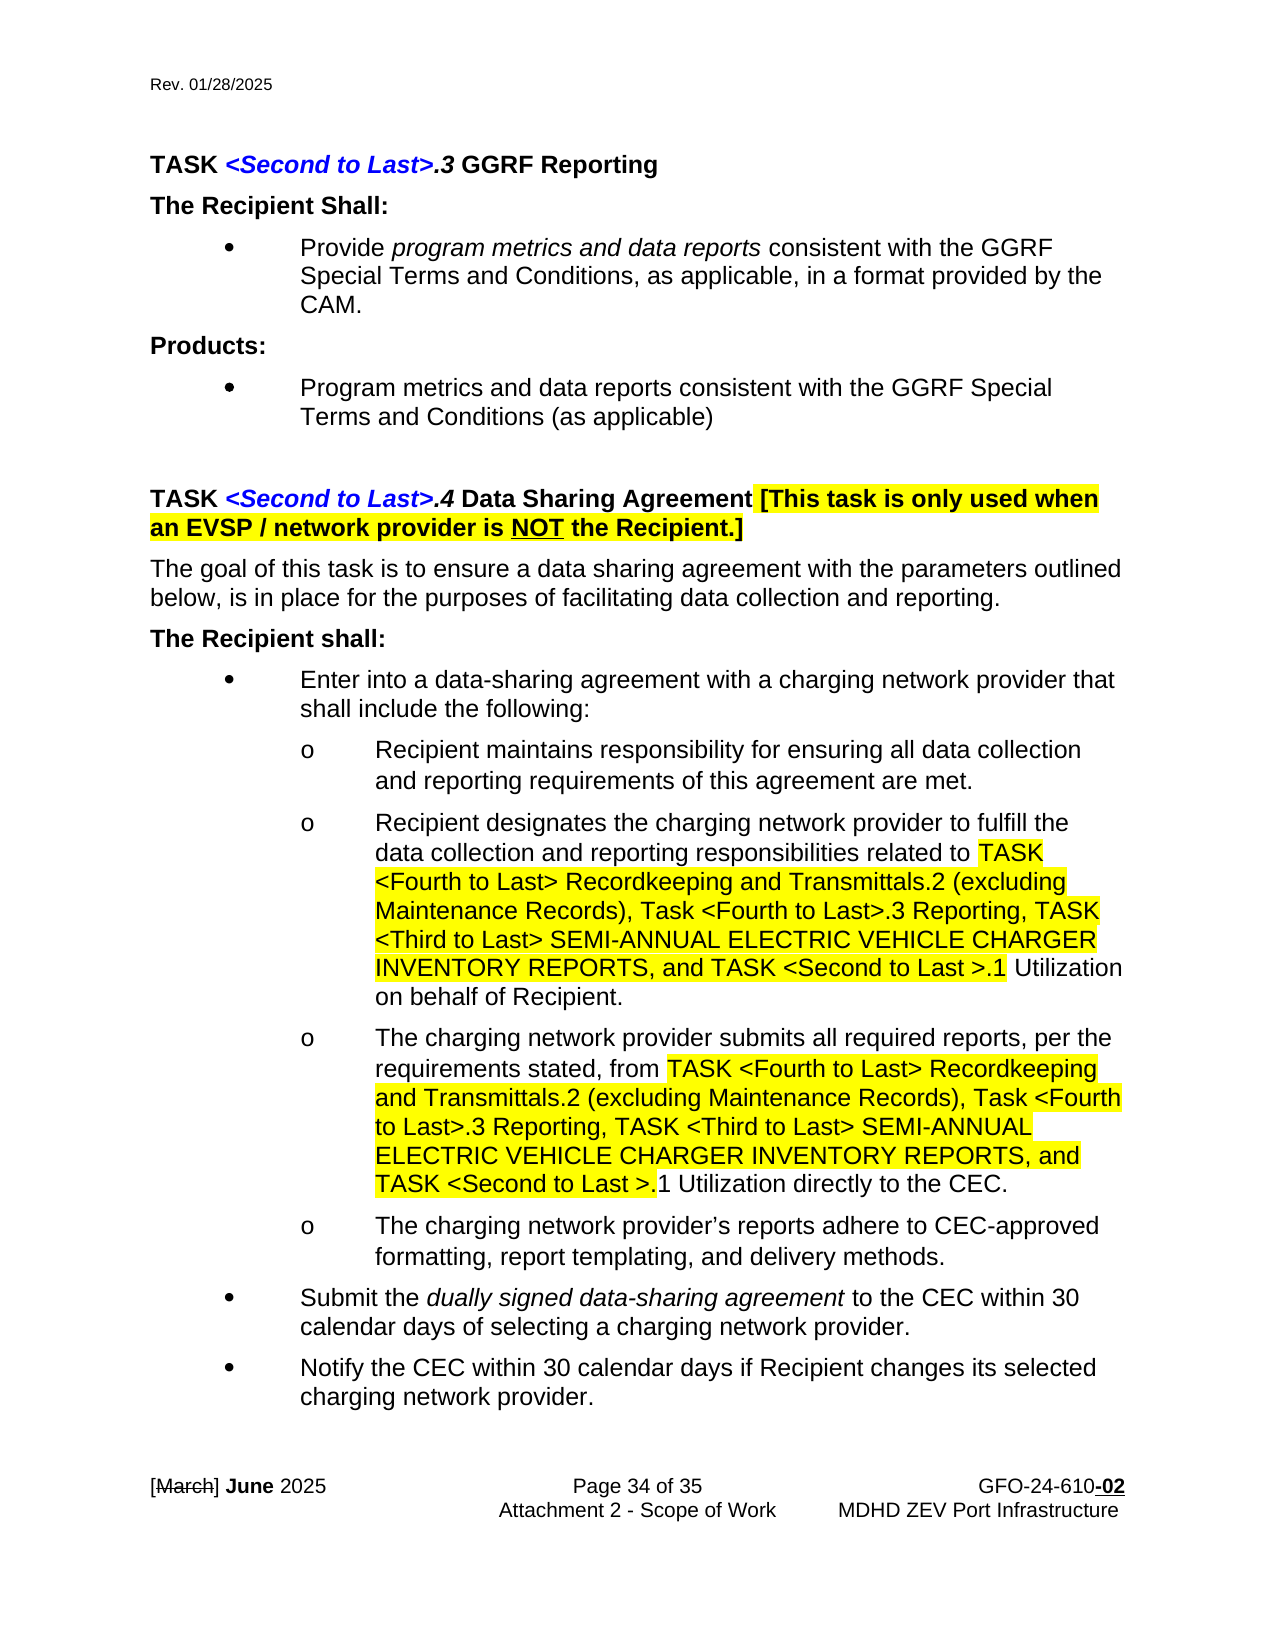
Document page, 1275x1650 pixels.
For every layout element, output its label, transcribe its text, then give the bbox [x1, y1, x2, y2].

text TASK <Second to Last>.3 GGRF Reporting [150, 150, 1125, 179]
text Products: [150, 331, 1125, 360]
list The charging network provider submits all required reports, per the requirements stated, from TASK <Fourth to Last> Recordkeeping and Transmittals.2 (excluding Maintenance Records), Task <Fourth to Last>.3 Reporting, TASK <Third to Last> SEMI-ANNUAL ELECTRIC VEHICLE CHARGER INVENTORY REPORTS, and TASK <Second to Last >.1 Utilization directly to the CEC. [300, 1023, 1125, 1198]
list Submit the dually signed data-sharing agreement to the CEC within 30 calendar days of selecting a charging network provider. [225, 1283, 1125, 1340]
list Program metrics and data reports consistent with the GGRF Special Terms and Conditions (as applicable) [225, 373, 1125, 430]
list Notify the CEC within 30 calendar days if Recipient changes its selected charging network provider. [225, 1353, 1125, 1411]
text TASK <Second to Last>.4 Data Sharing Agreement [This task is only used when an EVSP / network provider is NOT the Recipient.] [150, 484, 1125, 541]
list Provide program metrics and data reports consistent with the GGRF Special Terms and Conditions, as applicable, in a format provided by the CAM. [225, 232, 1125, 319]
text The goal of this task is to ensure a data sharing agreement with the parameters outlined below, is in place for the purposes of facilitating data collection and reporting. [150, 554, 1125, 611]
list Recipient maintains responsibility for ensuring all data collection and reporting requirements of this agreement are met. [300, 735, 1125, 795]
list Recipient designates the charging network provider to fulfill the data collection and reporting responsibilities related to TASK <Fourth to Last> Recordkeeping and Transmittals.2 (excluding Maintenance Records), Task <Fourth to Last>.3 Reporting, TASK <Third to Last> SEMI-ANNUAL ELECTRIC VEHICLE CHARGER INVENTORY REPORTS, and TASK <Second to Last >.1 Utilization on behalf of Recipient. [300, 807, 1125, 1011]
list Enter into a data-sharing agreement with a charging network provider that shall include the following: [225, 665, 1125, 723]
list The charging network provider’s reports adhere to CEC-approved formatting, report templating, and delivery methods. [300, 1211, 1125, 1270]
text The Recipient Shall: [150, 191, 1125, 220]
text The Recipient shall: [150, 624, 1125, 653]
